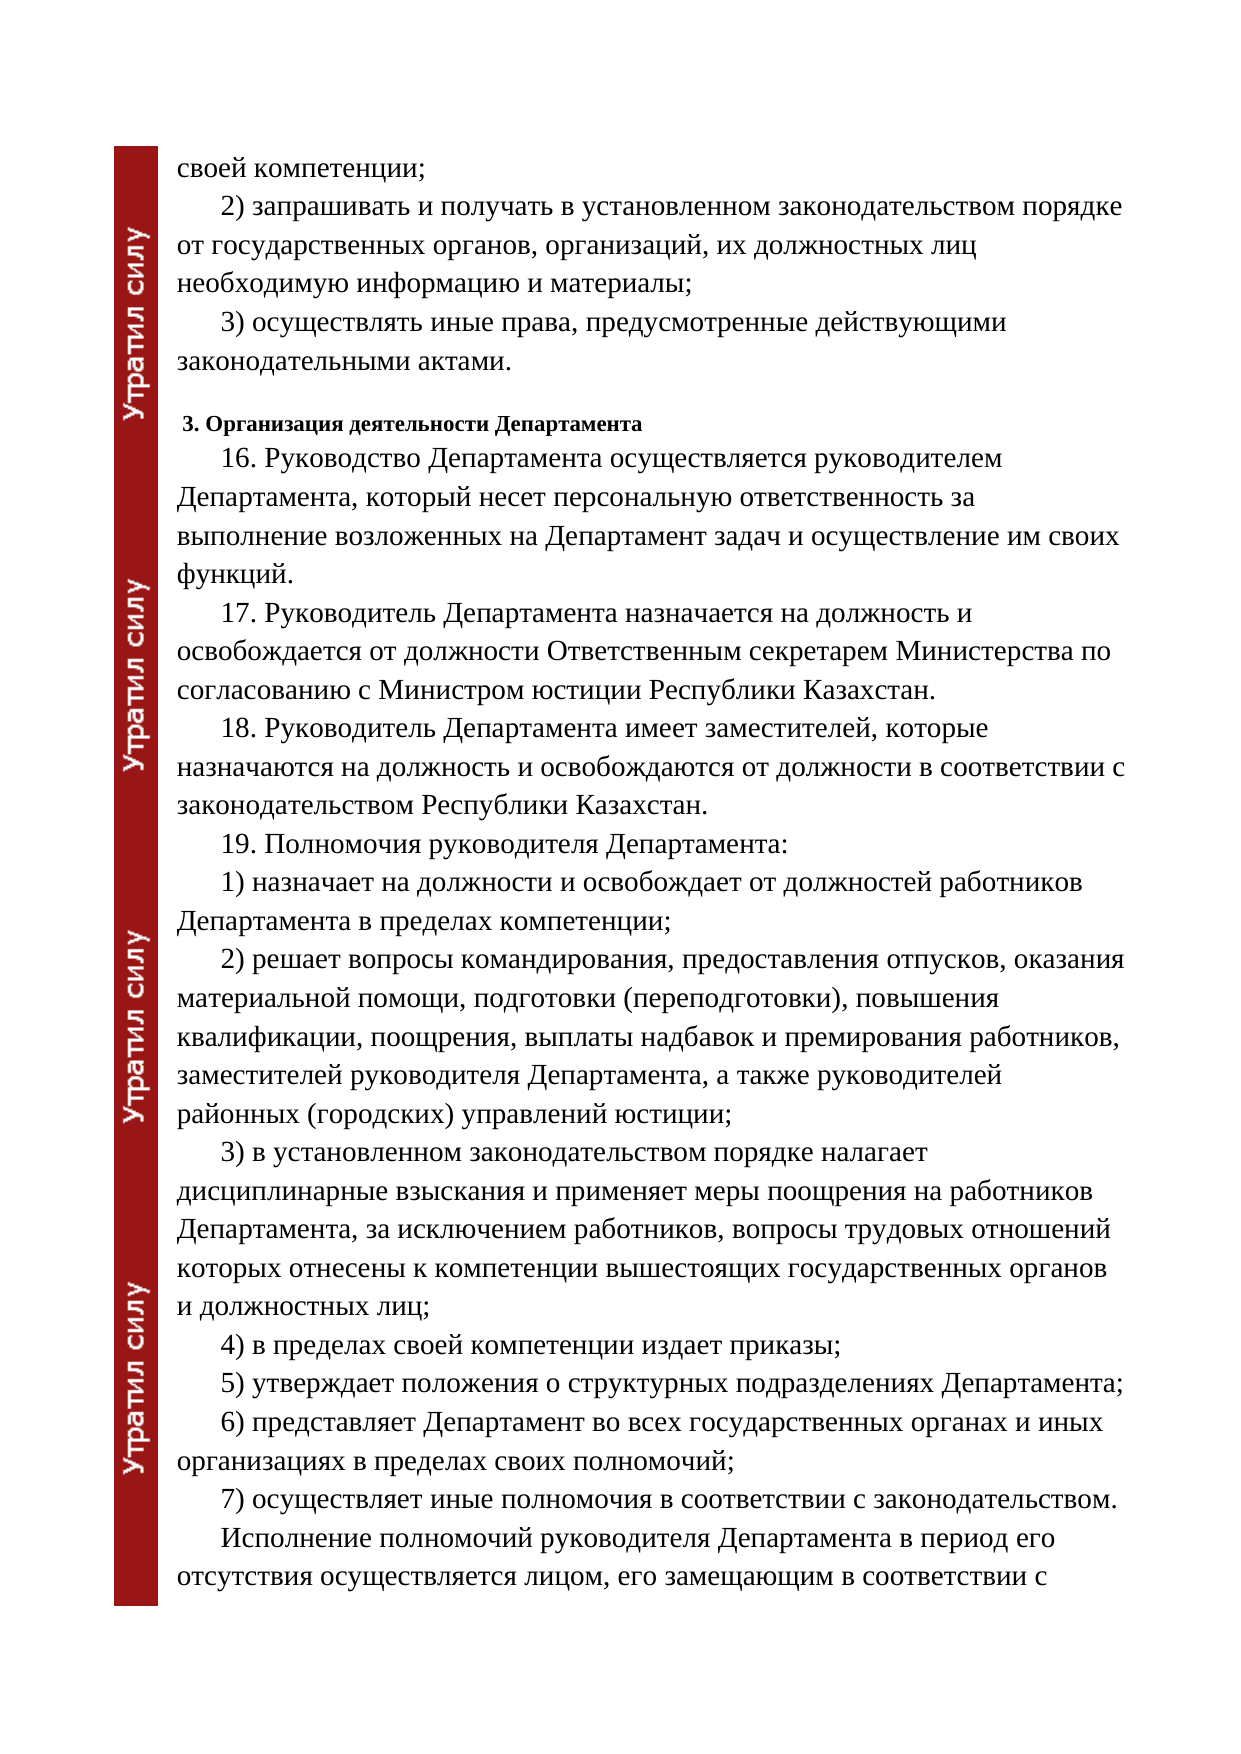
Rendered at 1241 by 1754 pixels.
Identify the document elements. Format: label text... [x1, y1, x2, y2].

picture [114, 146, 158, 150]
picture [114, 437, 158, 441]
picture [114, 1592, 158, 1606]
text 3. Организация деятельности Департамента [112, 410, 1128, 437]
picture [114, 406, 158, 410]
